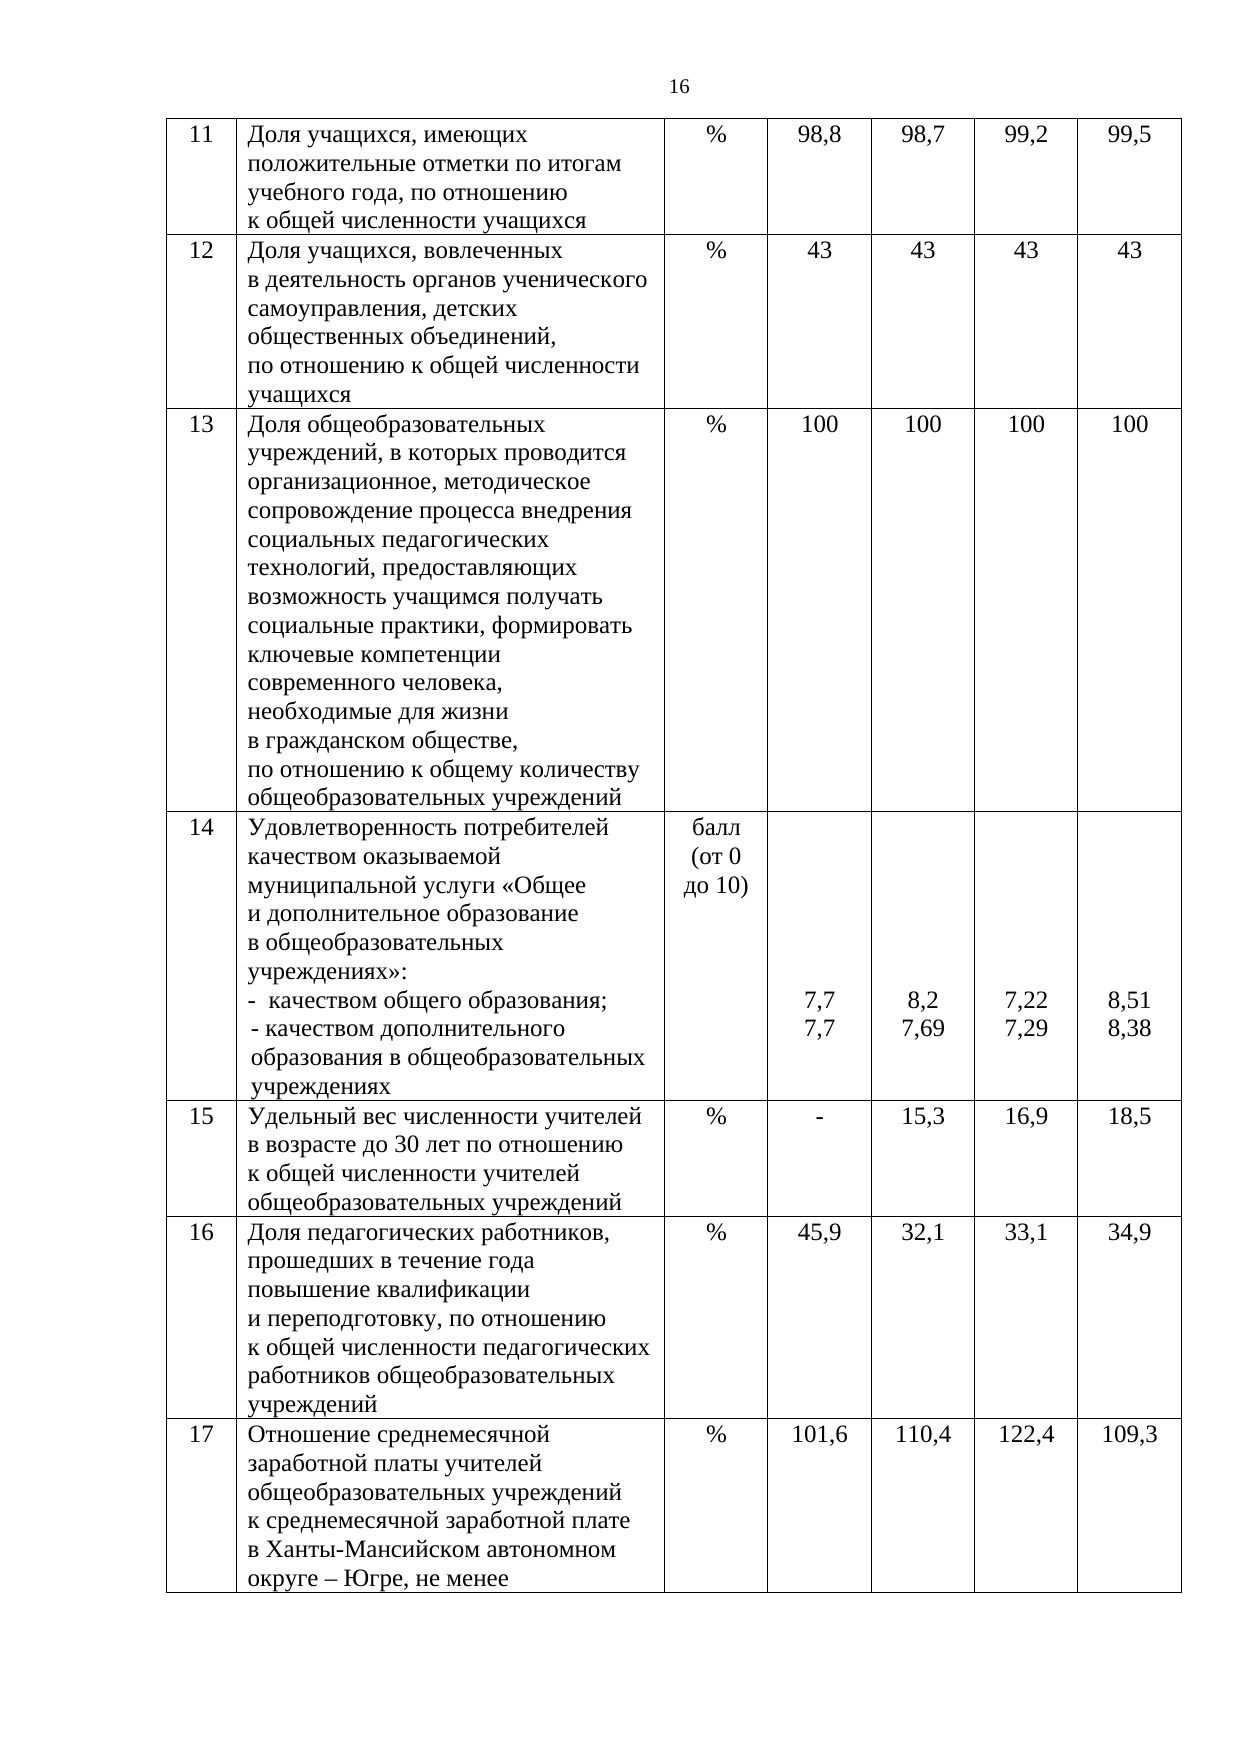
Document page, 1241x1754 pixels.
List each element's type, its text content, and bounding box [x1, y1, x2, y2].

table_cell 12 [167, 235, 236, 408]
table_cell 109,3 [1078, 1419, 1181, 1592]
table_cell 33,1 [975, 1217, 1077, 1418]
table_header 99,5 [1078, 119, 1181, 234]
table_cell 100 [768, 409, 871, 811]
table_cell 43 [768, 235, 871, 408]
table_cell 101,6 [768, 1419, 871, 1592]
table_cell 8,51 8,38 [1078, 812, 1181, 1100]
table_cell 16 [167, 1217, 236, 1418]
table_cell 43 [872, 235, 974, 408]
table_cell 43 [975, 235, 1077, 408]
table_cell 110,4 [872, 1419, 974, 1592]
table_cell балл (от 0 до 10) [665, 812, 767, 1100]
table_cell % [665, 235, 767, 408]
table_cell Удовлетворенность потребителей качеством оказываемой муниципальной услуги «Общее и дополнительное образование в общеобразовательных учреждениях»: - качеством общего образования; - качеством дополнительного образования в общеобразовательных учреждениях [237, 812, 664, 1100]
table_header 11 [167, 119, 236, 234]
table_cell 7,7 7,7 [768, 812, 871, 1100]
table_cell % [665, 1217, 767, 1418]
table_cell 8,2 7,69 [872, 812, 974, 1100]
table_cell Отношение среднемесячной заработной платы учителей общеобразовательных учреждений к среднемесячной заработной плате в Ханты-Мансийском автономном округе – Югре, не менее [237, 1419, 664, 1592]
table_cell 45,9 [768, 1217, 871, 1418]
table_cell - [768, 1101, 871, 1216]
table_cell 100 [872, 409, 974, 811]
table_cell 16,9 [975, 1101, 1077, 1216]
table_header Доля учащихся, имеющих положительные отметки по итогам учебного года, по отношению к общей численности учащихся [237, 119, 664, 234]
table_cell 100 [1078, 409, 1181, 811]
table_cell % [665, 409, 767, 811]
table_cell 17 [167, 1419, 236, 1592]
table_cell % [665, 1419, 767, 1592]
table_cell 32,1 [872, 1217, 974, 1418]
table_header 99,2 [975, 119, 1077, 234]
table_cell 122,4 [975, 1419, 1077, 1592]
table_cell Удельный вес численности учителей в возрасте до 30 лет по отношению к общей численности учителей общеобразовательных учреждений [237, 1101, 664, 1216]
table_cell % [665, 1101, 767, 1216]
table_cell 15 [167, 1101, 236, 1216]
table_cell Доля общеобразовательных учреждений, в которых проводится организационное, методическое сопровождение процесса внедрения социальных педагогических технологий, предоставляющих возможность учащимся получать социальные практики, формировать ключевые компетенции современного человека, необходимые для жизни в гражданском обществе, по отношению к общему количеству общеобразовательных учреждений [237, 409, 664, 811]
table_cell 7,22 7,29 [975, 812, 1077, 1100]
table_cell 18,5 [1078, 1101, 1181, 1216]
table_cell Доля учащихся, вовлеченных в деятельность органов ученического самоуправления, детских общественных объединений, по отношению к общей численности учащихся [237, 235, 664, 408]
table_cell 100 [975, 409, 1077, 811]
table_cell Доля педагогических работников, прошедших в течение года повышение квалификации и переподготовку, по отношению к общей численности педагогических работников общеобразовательных учреждений [237, 1217, 664, 1418]
table_cell 15,3 [872, 1101, 974, 1216]
table_cell 34,9 [1078, 1217, 1181, 1418]
table_cell 43 [1078, 235, 1181, 408]
table_cell 14 [167, 812, 236, 1100]
table_header 98,7 [872, 119, 974, 234]
table_header % [665, 119, 767, 234]
table_cell 13 [167, 409, 236, 811]
table_header 98,8 [768, 119, 871, 234]
